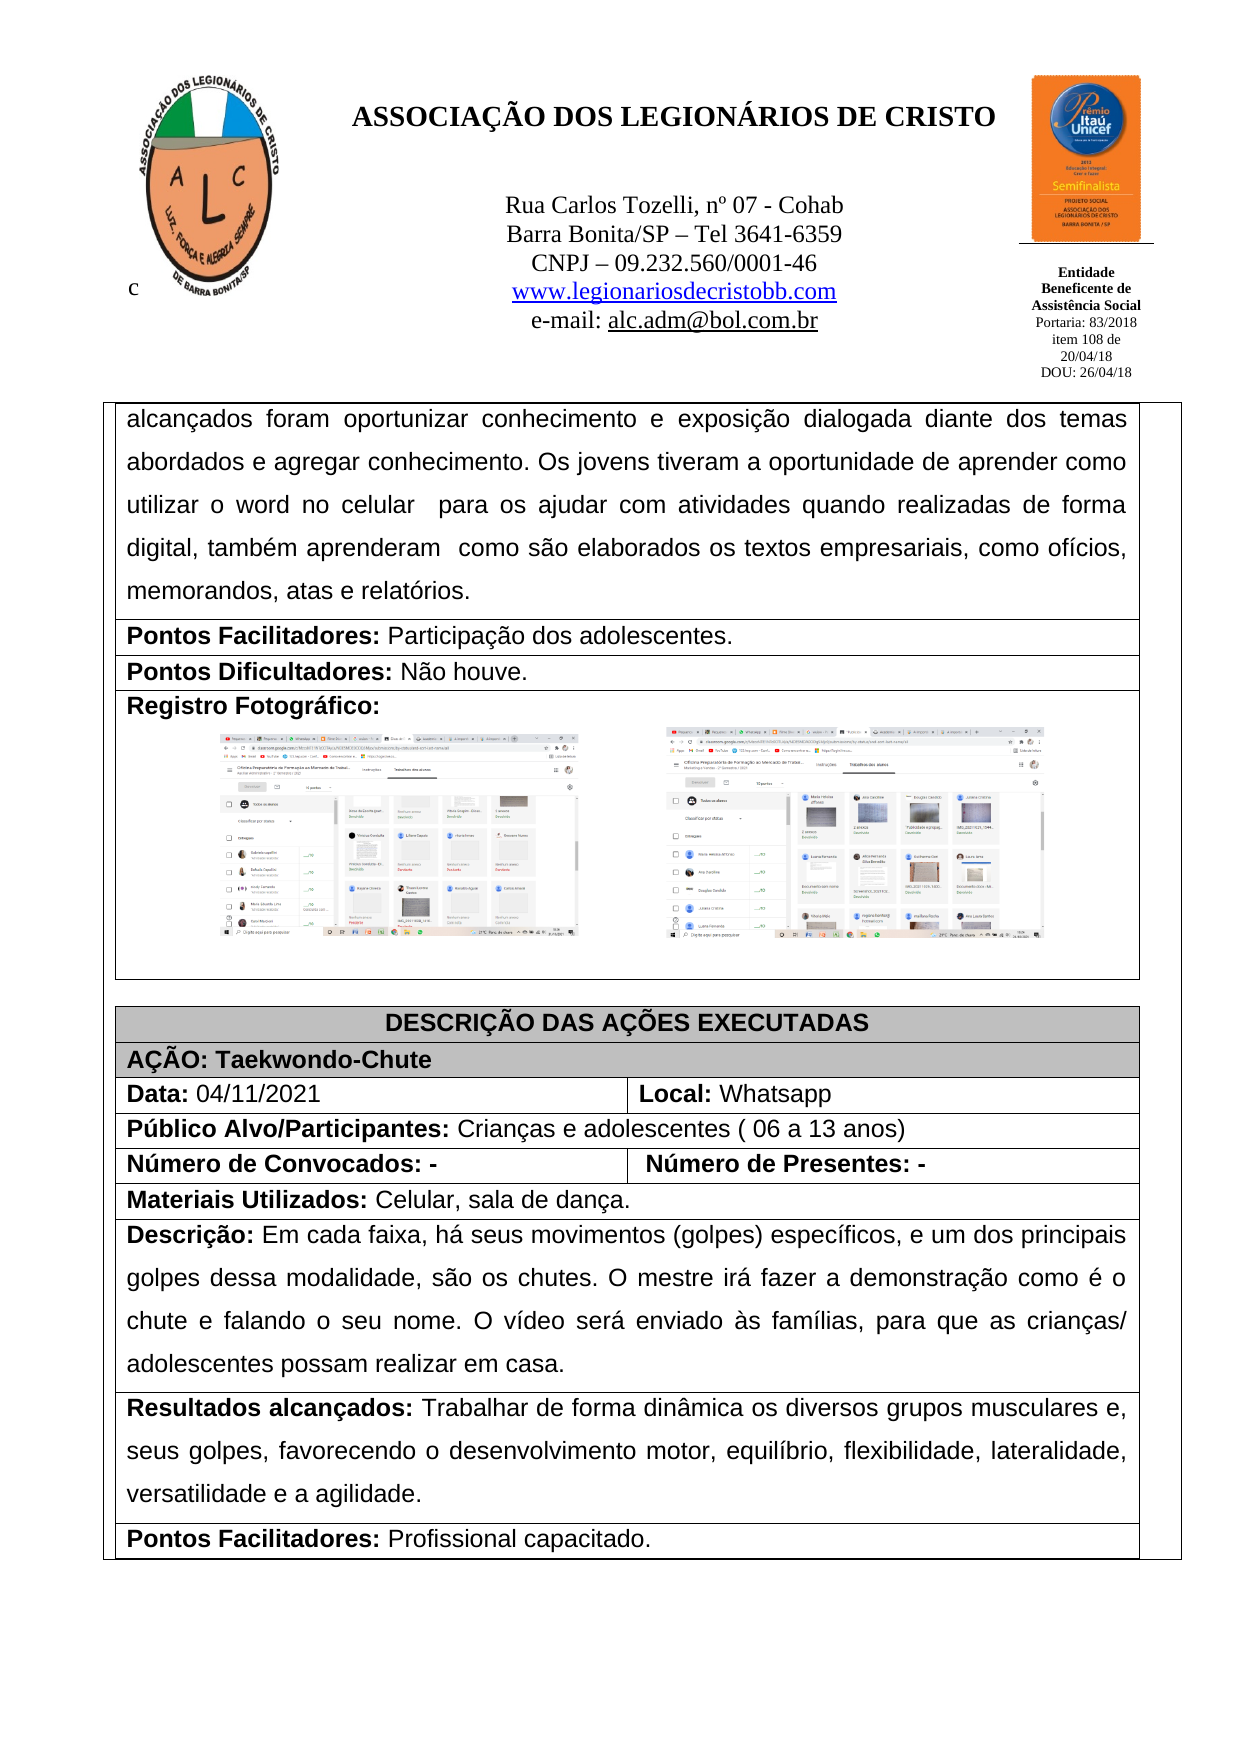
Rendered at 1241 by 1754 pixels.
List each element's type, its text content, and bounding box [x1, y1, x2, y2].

picture [666, 727, 1044, 937]
picture [220, 734, 579, 935]
picture [1031, 75, 1141, 242]
picture [139, 75, 279, 296]
